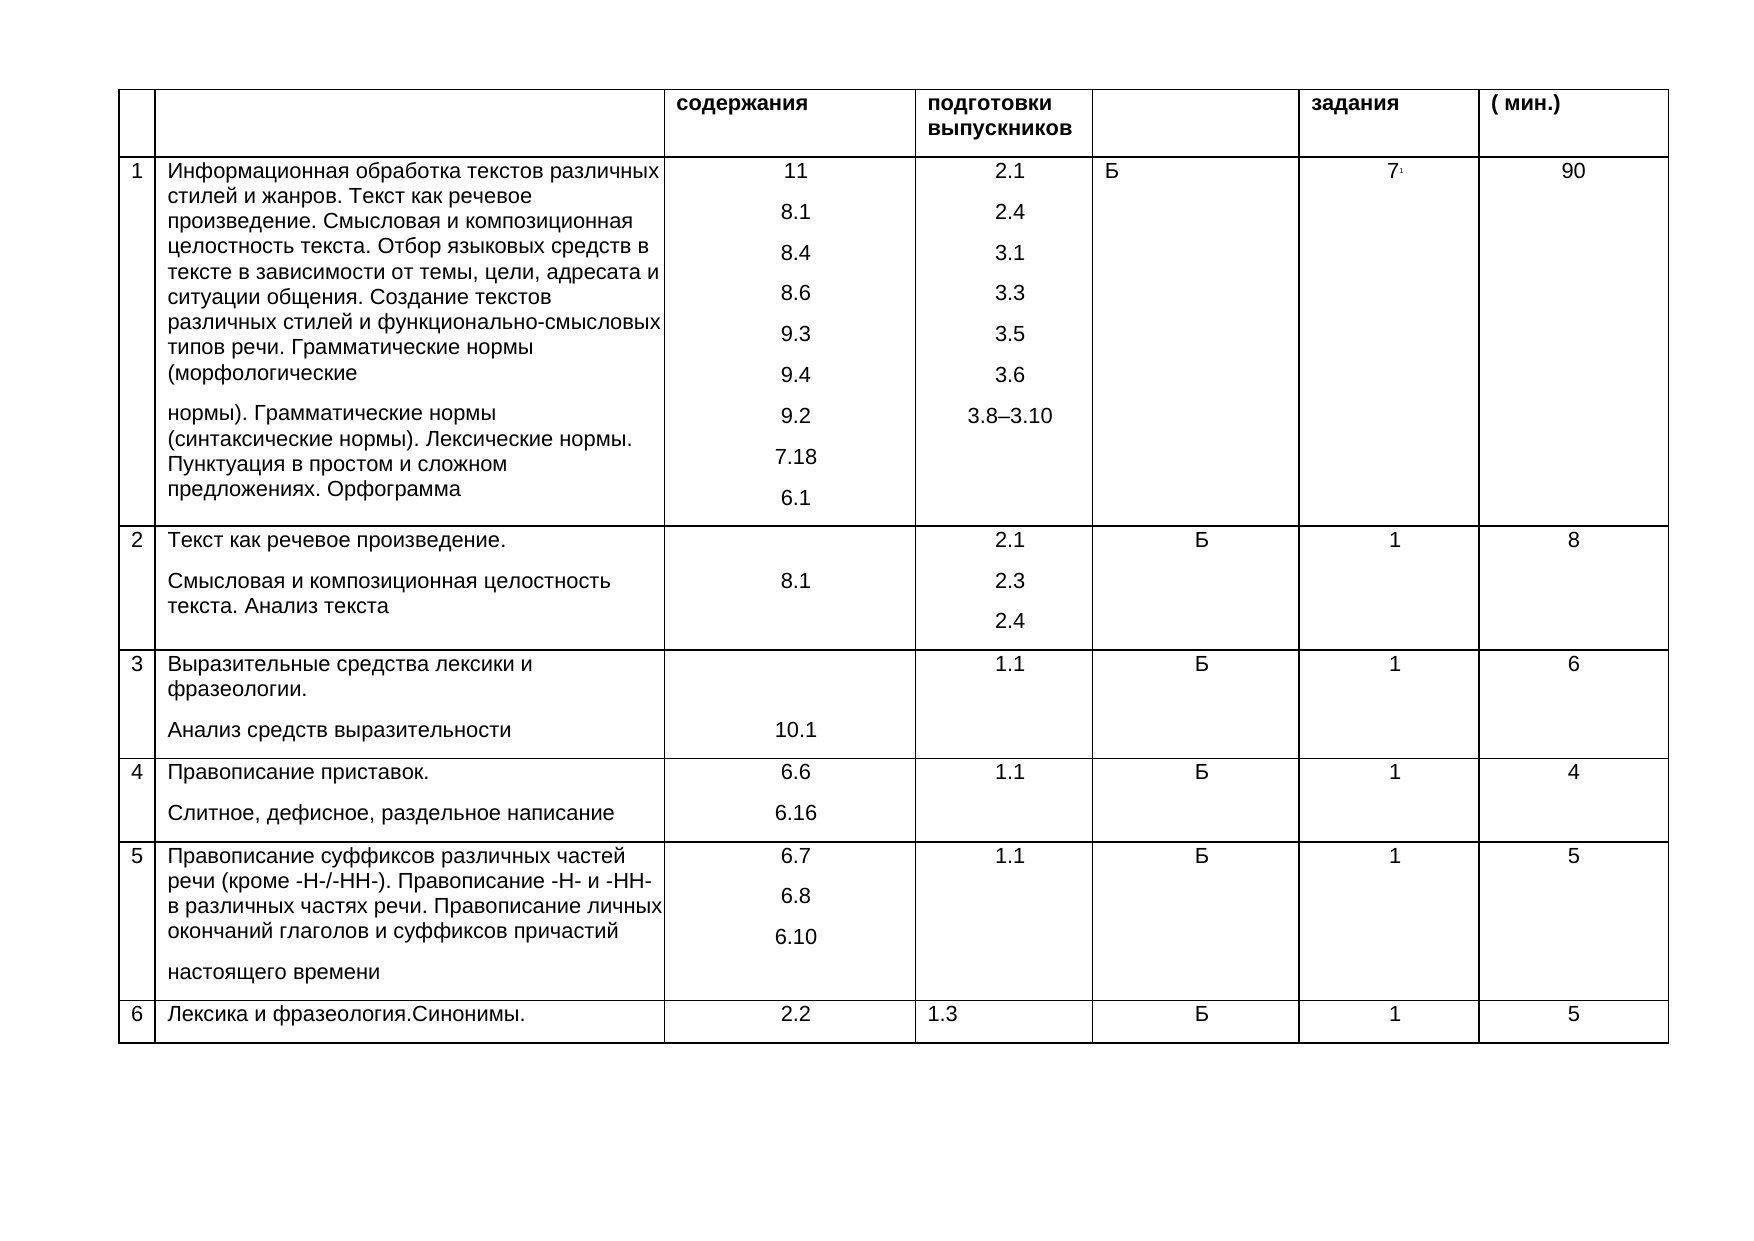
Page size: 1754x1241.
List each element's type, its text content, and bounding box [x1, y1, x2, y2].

table_cell 3 [120, 651, 154, 758]
table_cell Выразительные средства лексики и фразеологии. Анализ средств выразительности [156, 651, 664, 758]
table_cell 2.1 2.4 3.1 3.3 3.5 3.6 3.8–3.10 [916, 158, 1092, 525]
table_cell 6 [1480, 651, 1668, 758]
table_header № [120, 90, 154, 156]
table_cell 1 [1300, 527, 1478, 649]
table_cell 11 8.1 8.4 8.6 9.3 9.4 9.2 7.18 6.1 [665, 158, 915, 525]
table_cell 10.1 [665, 651, 915, 758]
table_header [916, 90, 1092, 156]
table_cell 5 [1480, 843, 1668, 1000]
table_cell Б [1093, 843, 1298, 1000]
table_cell 1.3 [916, 1001, 1092, 1042]
table_cell Правописание суффиксов различных частей речи (кроме -Н-/-НН-). Правописание -Н- и -НН- в различных частях речи. Правописание личных окончаний глаголов и суффиксов причастий настоящего времени [156, 843, 664, 1000]
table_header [1300, 90, 1478, 156]
table_cell 71 [1300, 158, 1478, 525]
table_cell 5 [1480, 1001, 1668, 1042]
table_cell 2.2 2.4 [665, 1001, 915, 1042]
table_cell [156, 1001, 664, 1042]
table_cell 1.1 [916, 759, 1092, 841]
table_cell 90 [1480, 158, 1668, 525]
table_cell 6.6 6.16 [665, 759, 915, 841]
table_cell Б [1093, 527, 1298, 649]
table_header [156, 90, 664, 156]
table_cell Правописание приставок. Слитное, дефисное, раздельное написание [156, 759, 664, 841]
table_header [665, 90, 915, 156]
table_cell 1 [1300, 1001, 1478, 1042]
table_cell Б [1093, 158, 1298, 525]
table_cell 5 [120, 843, 154, 1000]
table_cell Информационная обработка текстов различных стилей и жанров. Текст как речевое произведение. Смысловая и композиционная целостность текста. Отбор языковых средств в тексте в зависимости от темы, цели, адресата и ситуации общения. Создание текстов различных стилей и функционально-смысловых типов речи. Грамматические нормы (морфологические нормы). Грамматические нормы (синтаксические нормы). Лексические нормы. Пунктуация в простом и сложном предложениях. Орфограмма [156, 158, 664, 525]
table_cell Б [1093, 1001, 1298, 1042]
table_cell Б [1093, 651, 1298, 758]
table_cell 2.1 2.3 2.4 [916, 527, 1092, 649]
table_cell 1 [1300, 759, 1478, 841]
table_cell 1.1 [916, 843, 1092, 1000]
table_cell 4 [120, 759, 154, 841]
table_cell 1 [1300, 843, 1478, 1000]
table_cell 1.1 [916, 651, 1092, 758]
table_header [1093, 90, 1298, 156]
table_cell 8 [1480, 527, 1668, 649]
table_cell 6 [120, 1001, 154, 1042]
table_cell Текст как речевое произведение. Смысловая и композиционная целостность текста. Анализ текста [156, 527, 664, 649]
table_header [1480, 90, 1668, 156]
table_cell 1 [1300, 651, 1478, 758]
table_cell 2 [120, 527, 154, 649]
table_cell 1 [120, 158, 154, 525]
table_cell 8.1 [665, 527, 915, 649]
table_cell Б [1093, 759, 1298, 841]
table_cell 4 [1480, 759, 1668, 841]
table_cell 6.7 6.8 6.10 [665, 843, 915, 1000]
